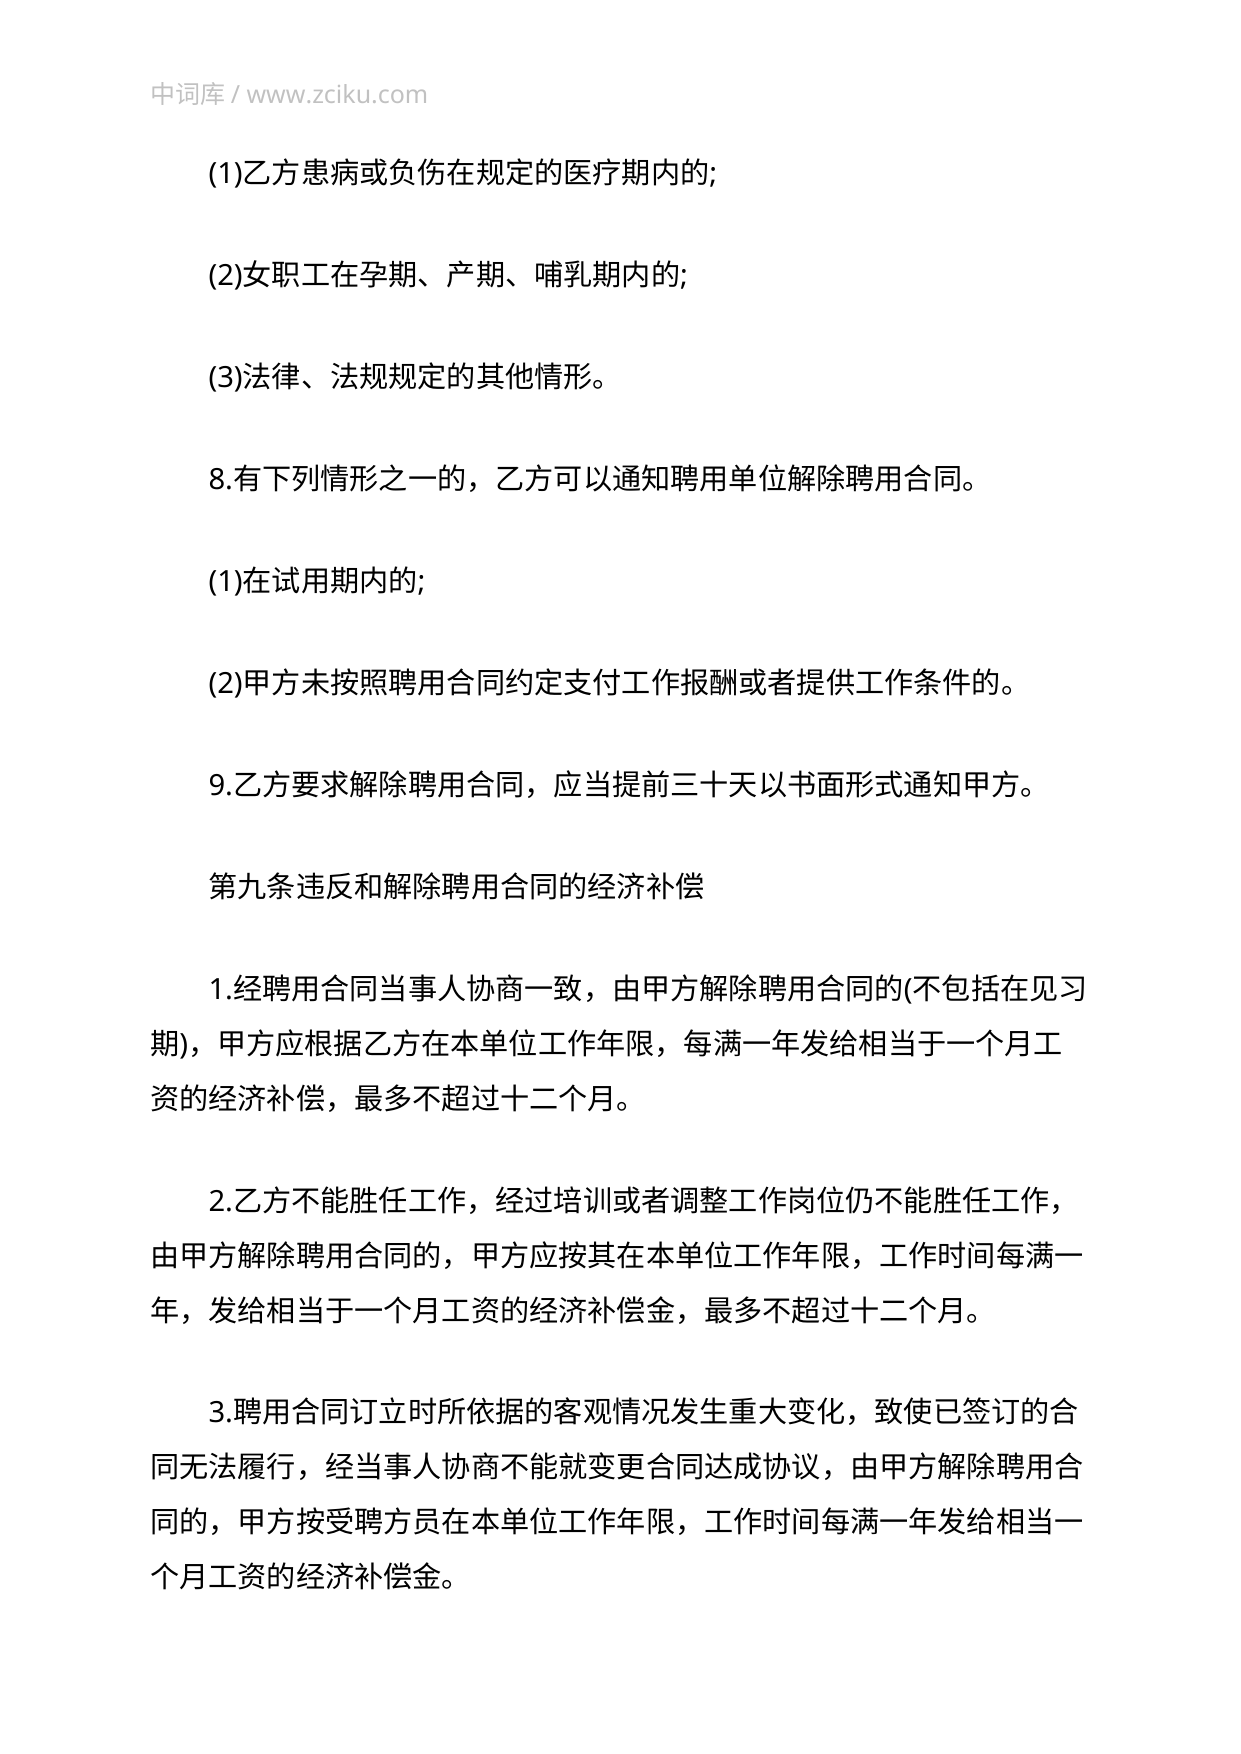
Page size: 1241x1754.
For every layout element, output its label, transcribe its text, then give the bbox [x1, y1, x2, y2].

text 9.乙方要求解除聘用合同，应当提前三十天以书面形式通知甲方。 [150, 762, 1090, 804]
text 8.有下列情形之一的，乙方可以通知聘用单位解除聘用合同。 [150, 456, 1090, 498]
text (3)法律、法规规定的其他情形。 [150, 354, 1090, 396]
text 3.聘用合同订立时所依据的客观情况发生重大变化，致使已签订的合同无法履行，经当事人协商不能就变更合同达成协议，由甲方解除聘用合同的，甲方按受聘方员在本单位工作年限，工作时间每满一年发给相当一个月工资的经济补偿金。 [150, 1389, 1090, 1596]
text (1)在试用期内的; [150, 558, 1090, 600]
text (2)甲方未按照聘用合同约定支付工作报酬或者提供工作条件的。 [150, 660, 1090, 702]
text (2)女职工在孕期、产期、哺乳期内的; [150, 252, 1090, 294]
text 第九条违反和解除聘用合同的经济补偿 [150, 864, 1090, 906]
text 2.乙方不能胜任工作，经过培训或者调整工作岗位仍不能胜任工作，由甲方解除聘用合同的，甲方应按其在本单位工作年限，工作时间每满一年，发给相当于一个月工资的经济补偿金，最多不超过十二个月。 [150, 1177, 1090, 1329]
text 1.经聘用合同当事人协商一致，由甲方解除聘用合同的(不包括在见习期)，甲方应根据乙方在本单位工作年限，每满一年发给相当于一个月工资的经济补偿，最多不超过十二个月。 [150, 966, 1090, 1118]
text (1)乙方患病或负伤在规定的医疗期内的; [150, 150, 1090, 192]
